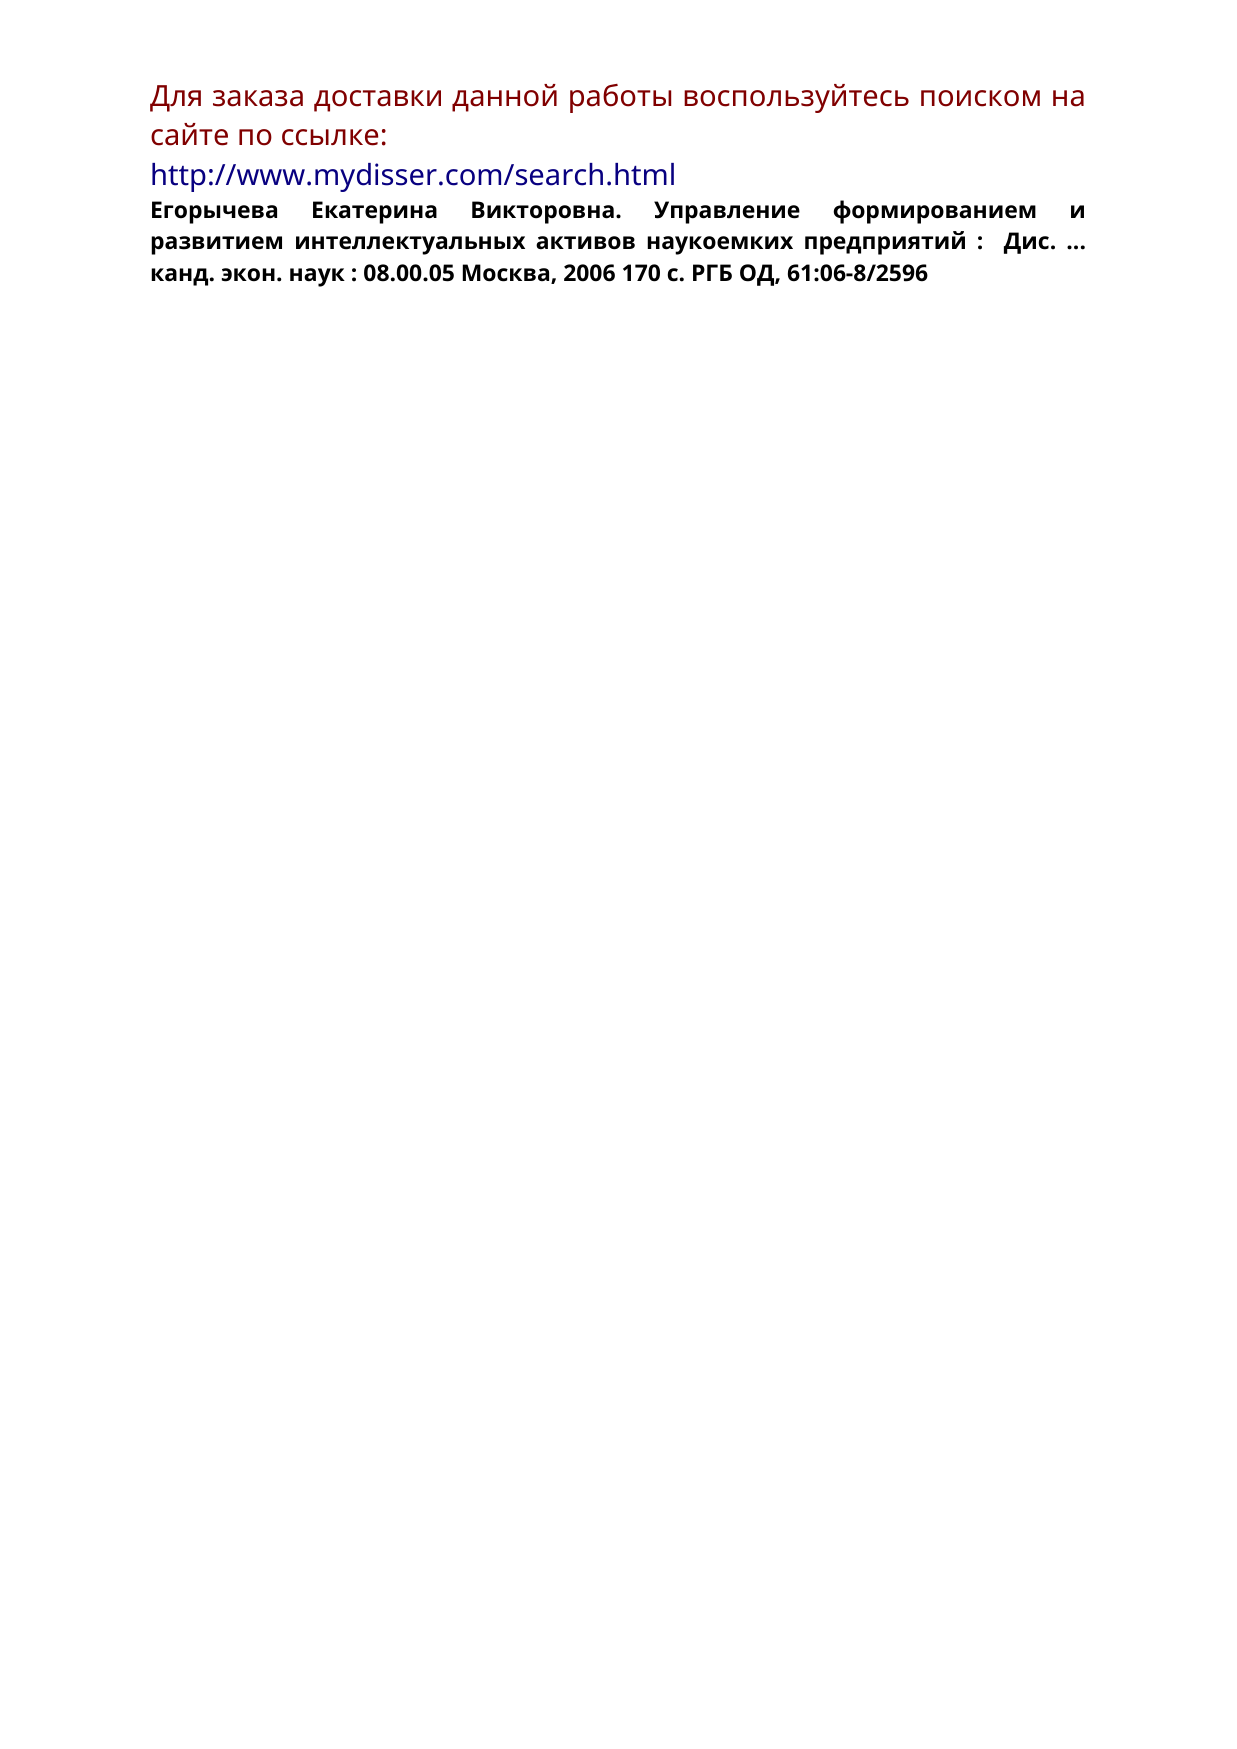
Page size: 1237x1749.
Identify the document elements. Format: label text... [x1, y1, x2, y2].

text Егорычева Екатерина Викторовна. Управление формированием и развитием интеллектуальных активов наукоемких предприятий : Дис. ... канд. экон. наук : 08.00.05 Москва, 2006 170 с. РГБ ОД, 61:06-8/2596 [150, 194, 1086, 288]
